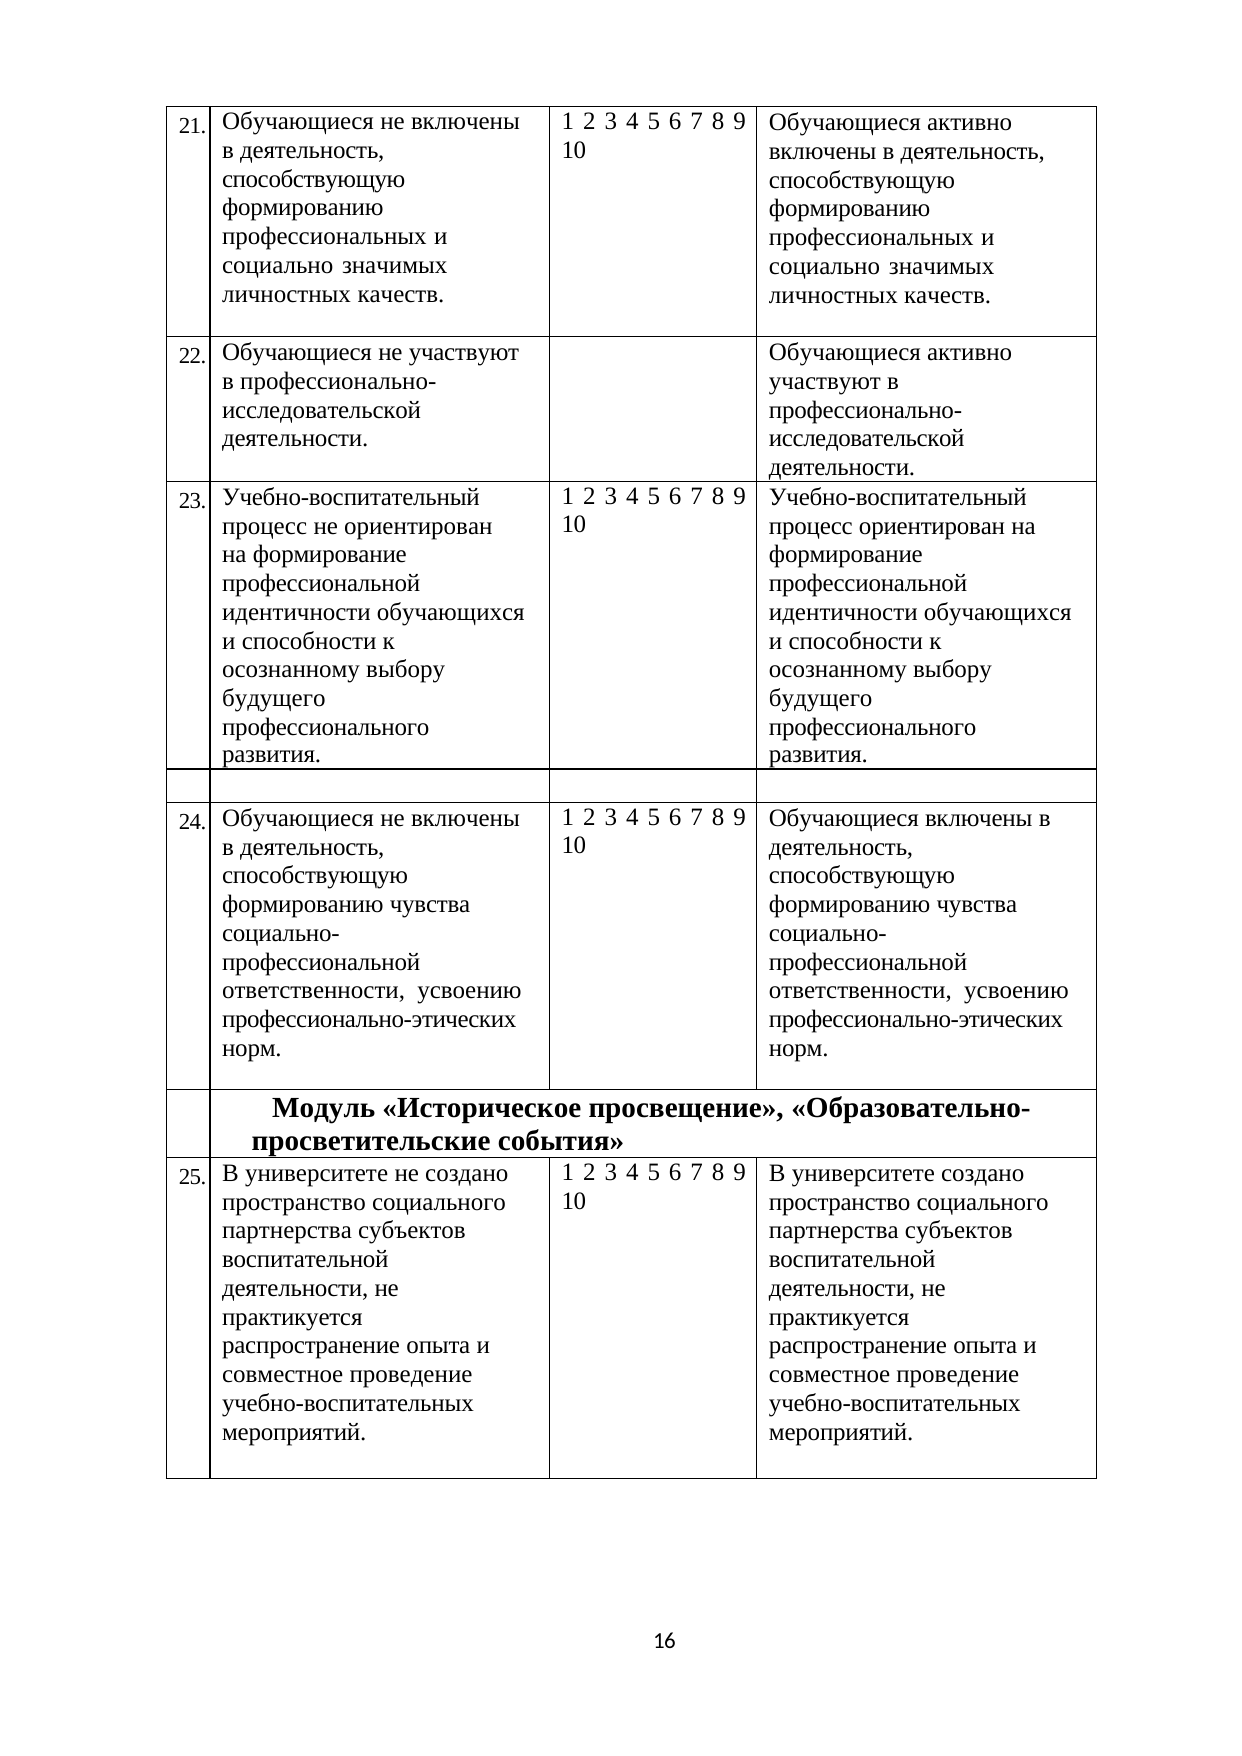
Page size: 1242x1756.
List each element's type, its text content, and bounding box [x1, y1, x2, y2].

table_cell [550, 337, 756, 481]
table_cell Модуль «Историческое просвещение», «Образовательно-просветительские события» [211, 1090, 1096, 1157]
table_cell В университете не создано пространство социального партнерства субъектов воспитательной деятельности, не практикуется распространение опыта и совместное проведение учебно-воспитательных мероприятий. [211, 1158, 549, 1478]
table_header Обучающиеся активно включены в деятельность, способствующую формированию профессиональных и социально значимых личностных качеств. [757, 107, 1096, 336]
table_cell 1 2 3 4 5 6 7 8 9 10 [550, 482, 756, 768]
table_cell В университете создано пространство социального партнерства субъектов воспитательной деятельности, не практикуется распространение опыта и совместное проведение учебно-воспитательных мероприятий. [757, 1158, 1096, 1478]
table_cell Обучающиеся не включены в деятельность, способствующую формированию чувства социально- профессиональной ответственности, усвоению профессионально-этических норм. [211, 803, 549, 1089]
table_cell 1 2 3 4 5 6 7 8 9 10 [550, 803, 756, 1089]
table_cell [550, 770, 756, 802]
table_cell 1 2 3 4 5 6 7 8 9 10 [550, 1158, 756, 1478]
table_cell 25. [167, 1158, 209, 1478]
table_cell 24. [167, 803, 209, 1089]
table_cell Обучающиеся включены в деятельность, способствующую формированию чувства социально- профессиональной ответственности, усвоению профессионально-этических норм. [757, 803, 1096, 1089]
table_cell 22. [167, 337, 209, 481]
table_header Обучающиеся не включены в деятельность, способствующую формированию профессиональных и социально значимых личностных качеств. [211, 107, 549, 336]
table_cell Учебно-воспитательный процесс не ориентирован на формирование профессиональной идентичности обучающихся и способности к осознанному выбору будущего профессионального развития. [211, 482, 549, 768]
table_cell [167, 1090, 209, 1157]
table_header 21. [167, 107, 209, 336]
table_cell [211, 770, 549, 802]
table_cell Обучающиеся активно участвуют в профессионально- исследовательской деятельности. [757, 337, 1096, 481]
table_cell [167, 770, 209, 802]
table_header 1 2 3 4 5 6 7 8 9 10 [550, 107, 756, 336]
table_cell 23. [167, 482, 209, 768]
table_cell [757, 770, 1096, 802]
table_cell Учебно-воспитательный процесс ориентирован на формирование профессиональной идентичности обучающихся и способности к осознанному выбору будущего профессионального развития. [757, 482, 1096, 768]
table_cell Обучающиеся не участвуют в профессионально- исследовательской деятельности. [211, 337, 549, 481]
